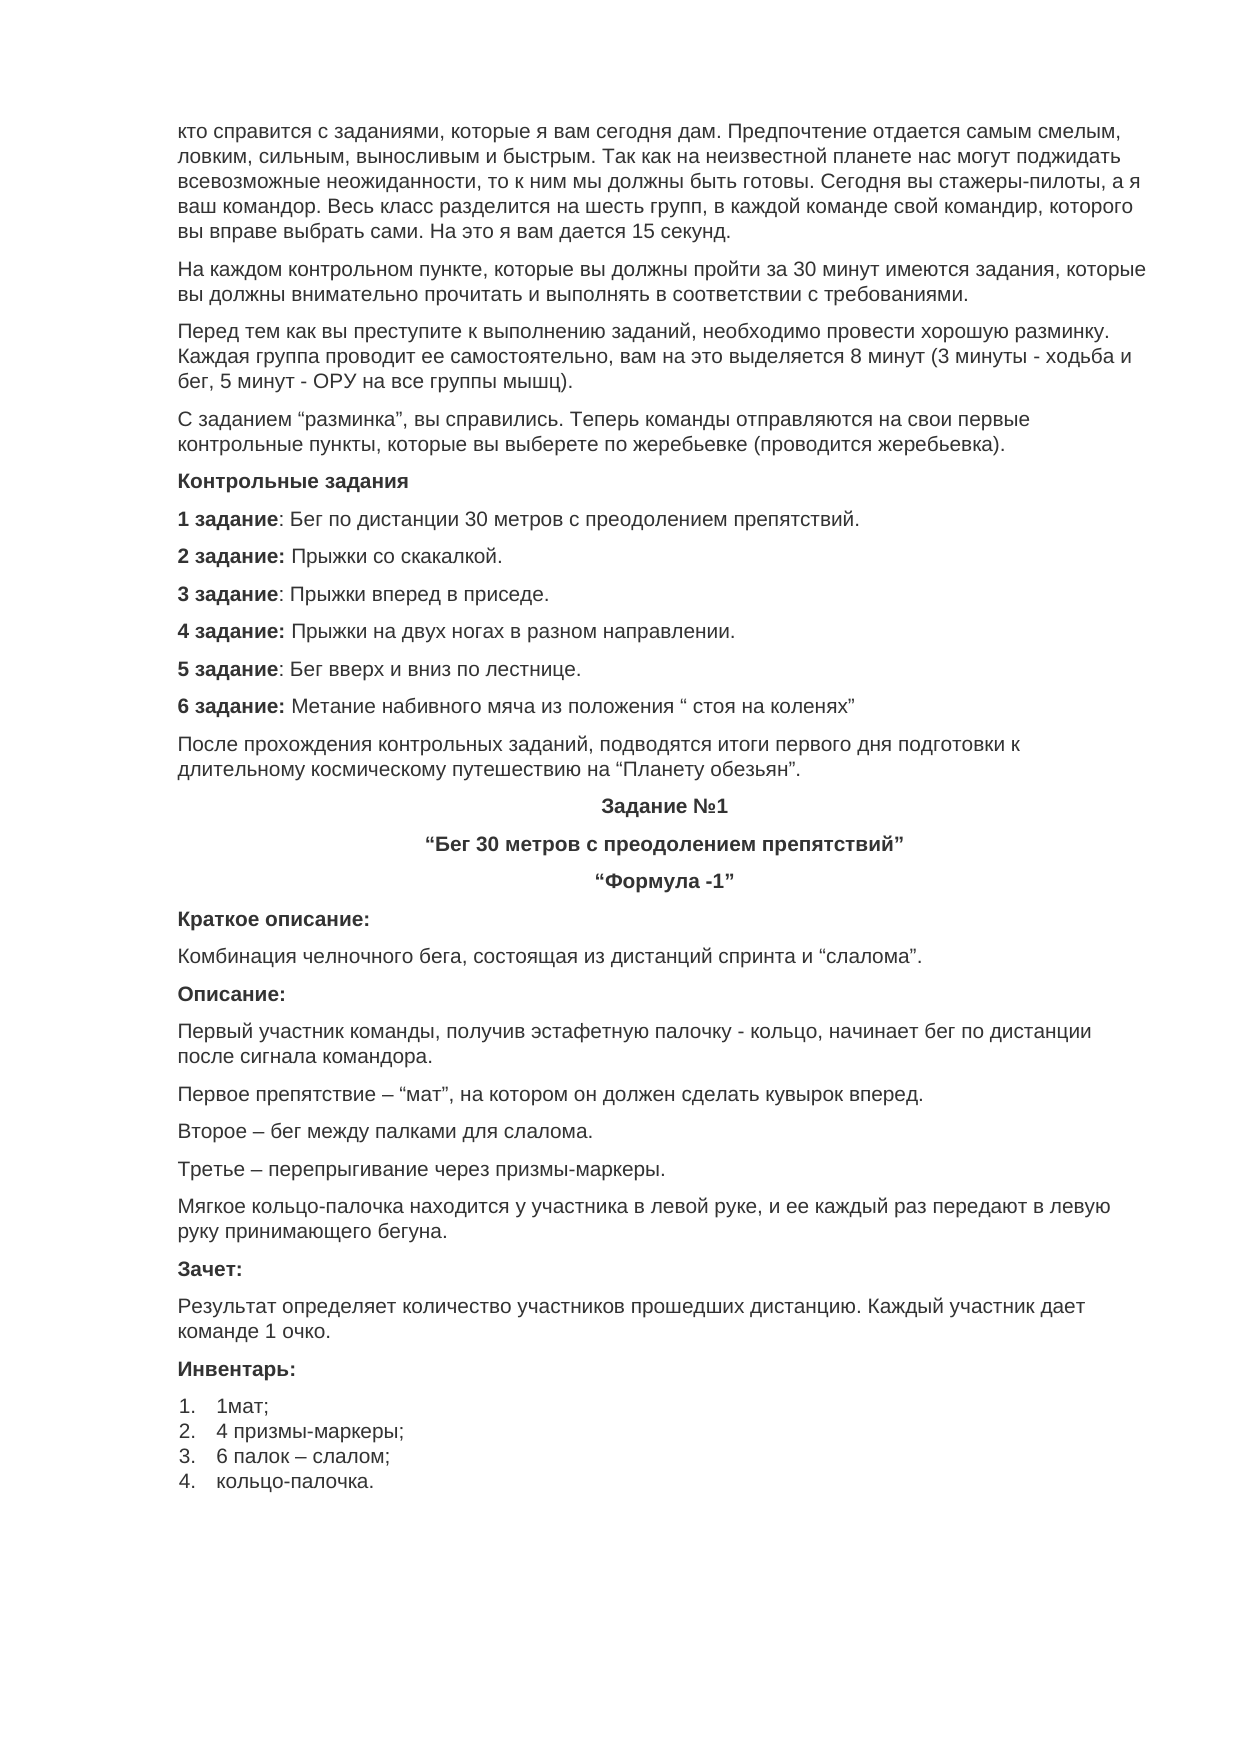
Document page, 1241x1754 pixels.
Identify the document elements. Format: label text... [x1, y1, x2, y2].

text Третье – перепрыгивание через призмы-маркеры. [177, 1156, 1152, 1181]
text На каждом контрольном пункте, которые вы должны пройти за 30 минут имеются задания, которые вы должны внимательно прочитать и выполнять в соответствии с требованиями. [177, 256, 1152, 306]
text Мягкое кольцо-палочка находится у участника в левой руке, и ее каждый раз передают в левую руку принимающего бегуна. [177, 1193, 1152, 1243]
text После прохождения контрольных заданий, подводятся итоги первого дня подготовки к длительному космическому путешествию на “Планету обезьян”. [177, 731, 1152, 781]
text 1 задание: Бег по дистанции 30 метров с преодолением препятствий. [177, 506, 1152, 531]
text Краткое описание: [177, 906, 1152, 931]
text Комбинация челночного бега, состоящая из дистанций спринта и “слалома”. [177, 943, 1152, 968]
text Описание: [177, 981, 1152, 1006]
text 4 задание: Прыжки на двух ногах в разном направлении. [177, 618, 1152, 643]
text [177, 118, 1152, 243]
text 5 задание: Бег вверх и вниз по лестнице. [177, 656, 1152, 681]
text С заданием “разминка”, вы справились. Теперь команды отправляются на свои первые контрольные пункты, которые вы выберете по жеребьевке (проводится жеребьевка). [177, 406, 1152, 456]
list 6 палок – слалом; [179, 1443, 1152, 1468]
text Контрольные задания [177, 468, 1152, 493]
text 3 задание: Прыжки вперед в приседе. [177, 581, 1152, 606]
text 2 задание: Прыжки со скакалкой. [177, 543, 1152, 568]
text “Формула -1” [177, 868, 1152, 893]
text Задание №1 [177, 793, 1152, 818]
list 4 призмы-маркеры; [179, 1418, 1152, 1443]
list 1мат; [179, 1393, 1152, 1418]
text Первое препятствие – “мат”, на котором он должен сделать кувырок вперед. [177, 1081, 1152, 1106]
list кольцо-палочка. [179, 1468, 1152, 1493]
text Инвентарь: [177, 1356, 1152, 1381]
text Перед тем как вы преступите к выполнению заданий, необходимо провести хорошую разминку. Каждая группа проводит ее самостоятельно, вам на это выделяется 8 минут (3 минуты - ходьба и бег, 5 минут - ОРУ на все группы мышц). [177, 318, 1152, 393]
text 6 задание: Метание набивного мяча из положения “ стоя на коленях” [177, 693, 1152, 718]
text Второе – бег между палками для слалома. [177, 1118, 1152, 1143]
text “Бег 30 метров с преодолением препятствий” [177, 831, 1152, 856]
text Зачет: [177, 1256, 1152, 1281]
text Первый участник команды, получив эстафетную палочку - кольцо, начинает бег по дистанции после сигнала командора. [177, 1018, 1152, 1068]
text Результат определяет количество участников прошедших дистанцию. Каждый участник дает команде 1 очко. [177, 1293, 1152, 1343]
